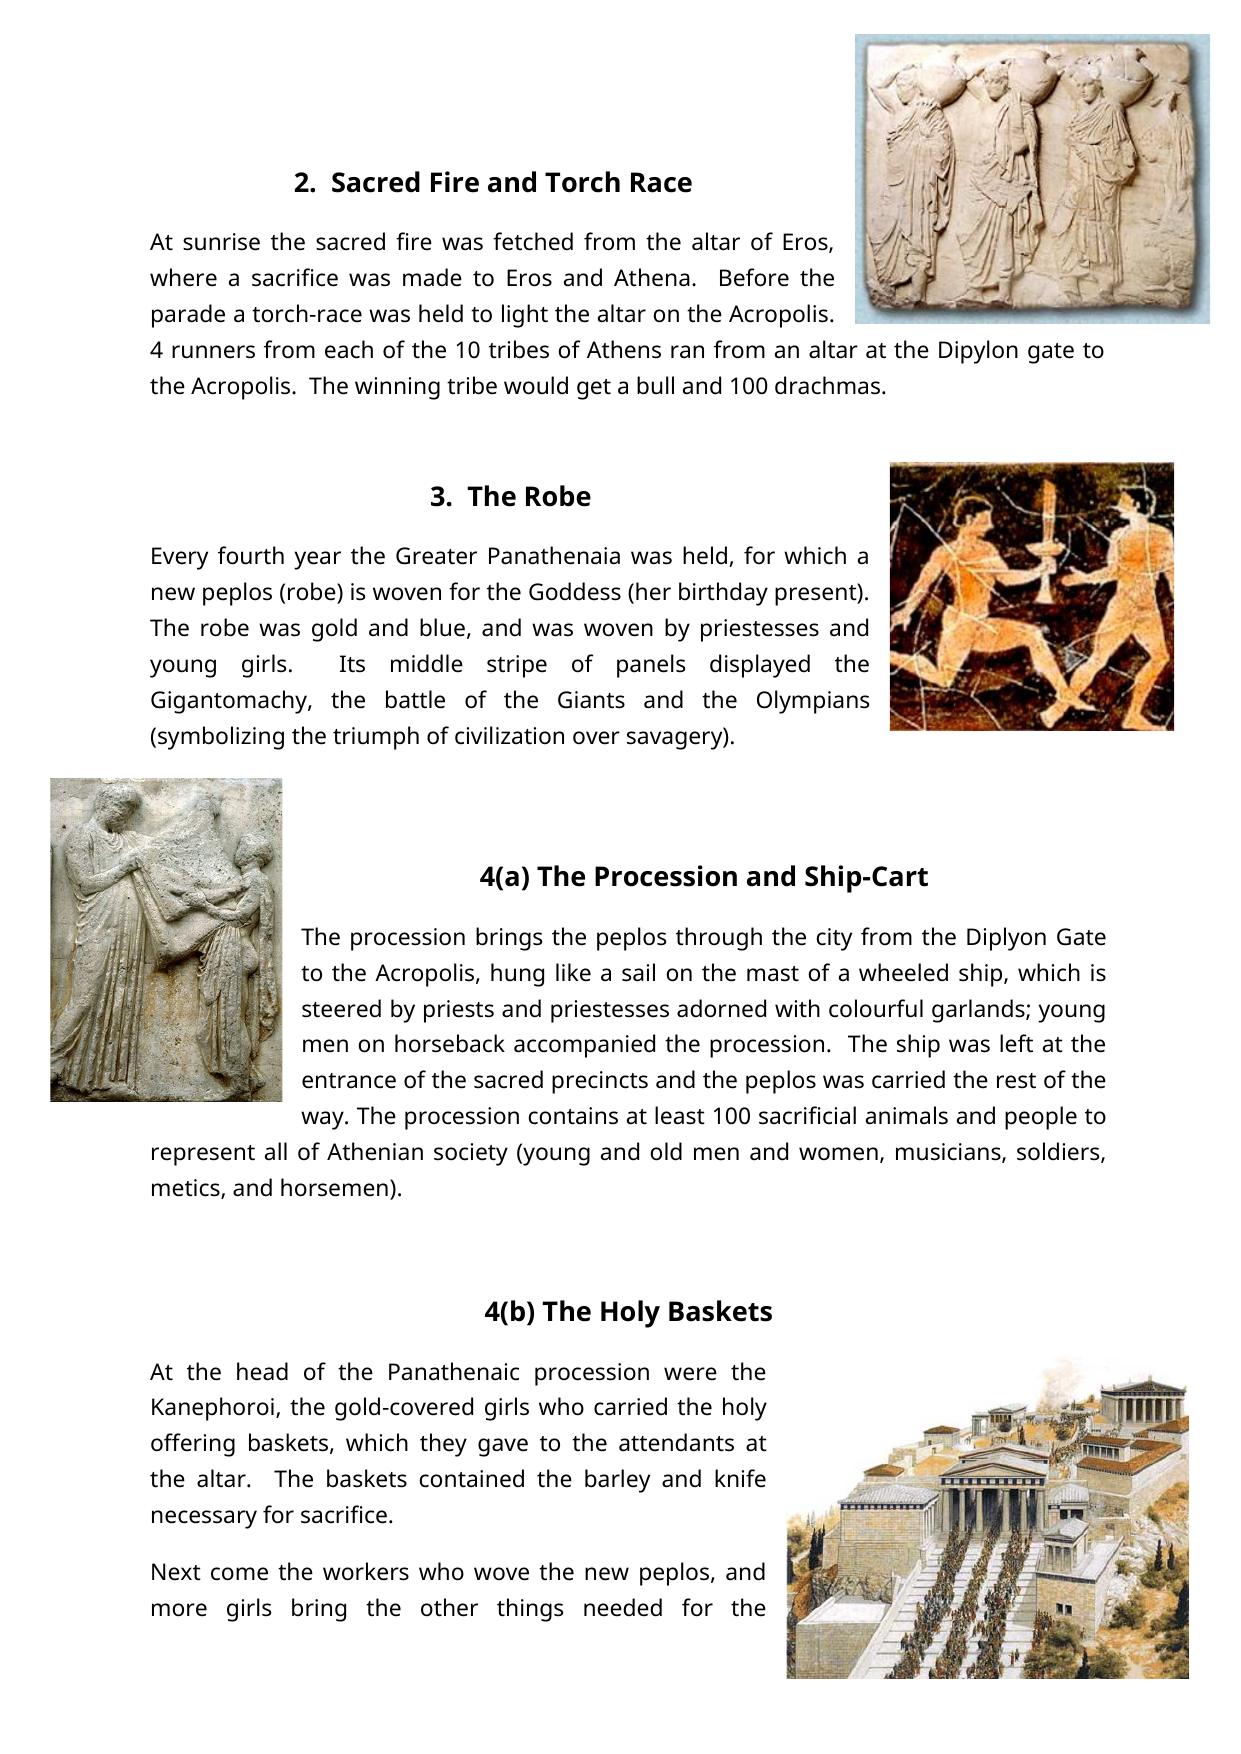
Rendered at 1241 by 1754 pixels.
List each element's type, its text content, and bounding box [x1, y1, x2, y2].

text 4(a) The Procession and Ship-Cart [283, 857, 1107, 894]
text At the head of the Panathenaic procession were the Kanephoroi, the gold-covered girls who carried the holy offering baskets, which they gave to the attendants at the altar. The baskets contained the barley and knife necessary for sacrifice. [150, 1355, 1107, 1530]
picture [50, 778, 283, 1102]
picture [786, 1356, 1190, 1679]
text The procession brings the peplos through the city from the Diplyon Gate to the Acropolis, hung like a sail on the mast of a wheeled ship, which is steered by priests and priestesses adorned with colourful garlands; young men on horseback accompanied the procession. The ship was left at the entrance of the sacred precincts and the peplos was carried the rest of the way. The procession contains at least 100 sacrificial animals and people to represent all of Athenian society (young and old men and women, musicians, soldiers, metics, and horsemen). [150, 921, 1107, 1203]
text 3. The Robe [150, 477, 889, 514]
picture [889, 462, 1175, 731]
text 4(b) The Holy Baskets [150, 1292, 1107, 1329]
text Every fourth year the Greater Panathenaia was held, for which a new peplos (robe) is woven for the Goddess (her birthday present). The robe was gold and blue, and was woven by priestesses and young girls. Its middle stripe of panels displayed the Gigantomachy, the battle of the Giants and the Olympians (symbolizing the triumph of civilization over savagery). [150, 540, 1107, 751]
picture [855, 34, 1211, 324]
text 2. Sacred Fire and Torch Race [150, 163, 855, 200]
text At sunrise the sacred fire was fetched from the altar of Eros, where a sacrifice was made to Eros and Athena. Before the parade a torch-race was held to light the altar on the Acropolis. 4 runners from each of the 10 tribes of Athens ran from an altar at the Dipylon gate to the Acropolis. The winning tribe would get a bull and 100 drachmas. [150, 226, 1107, 401]
